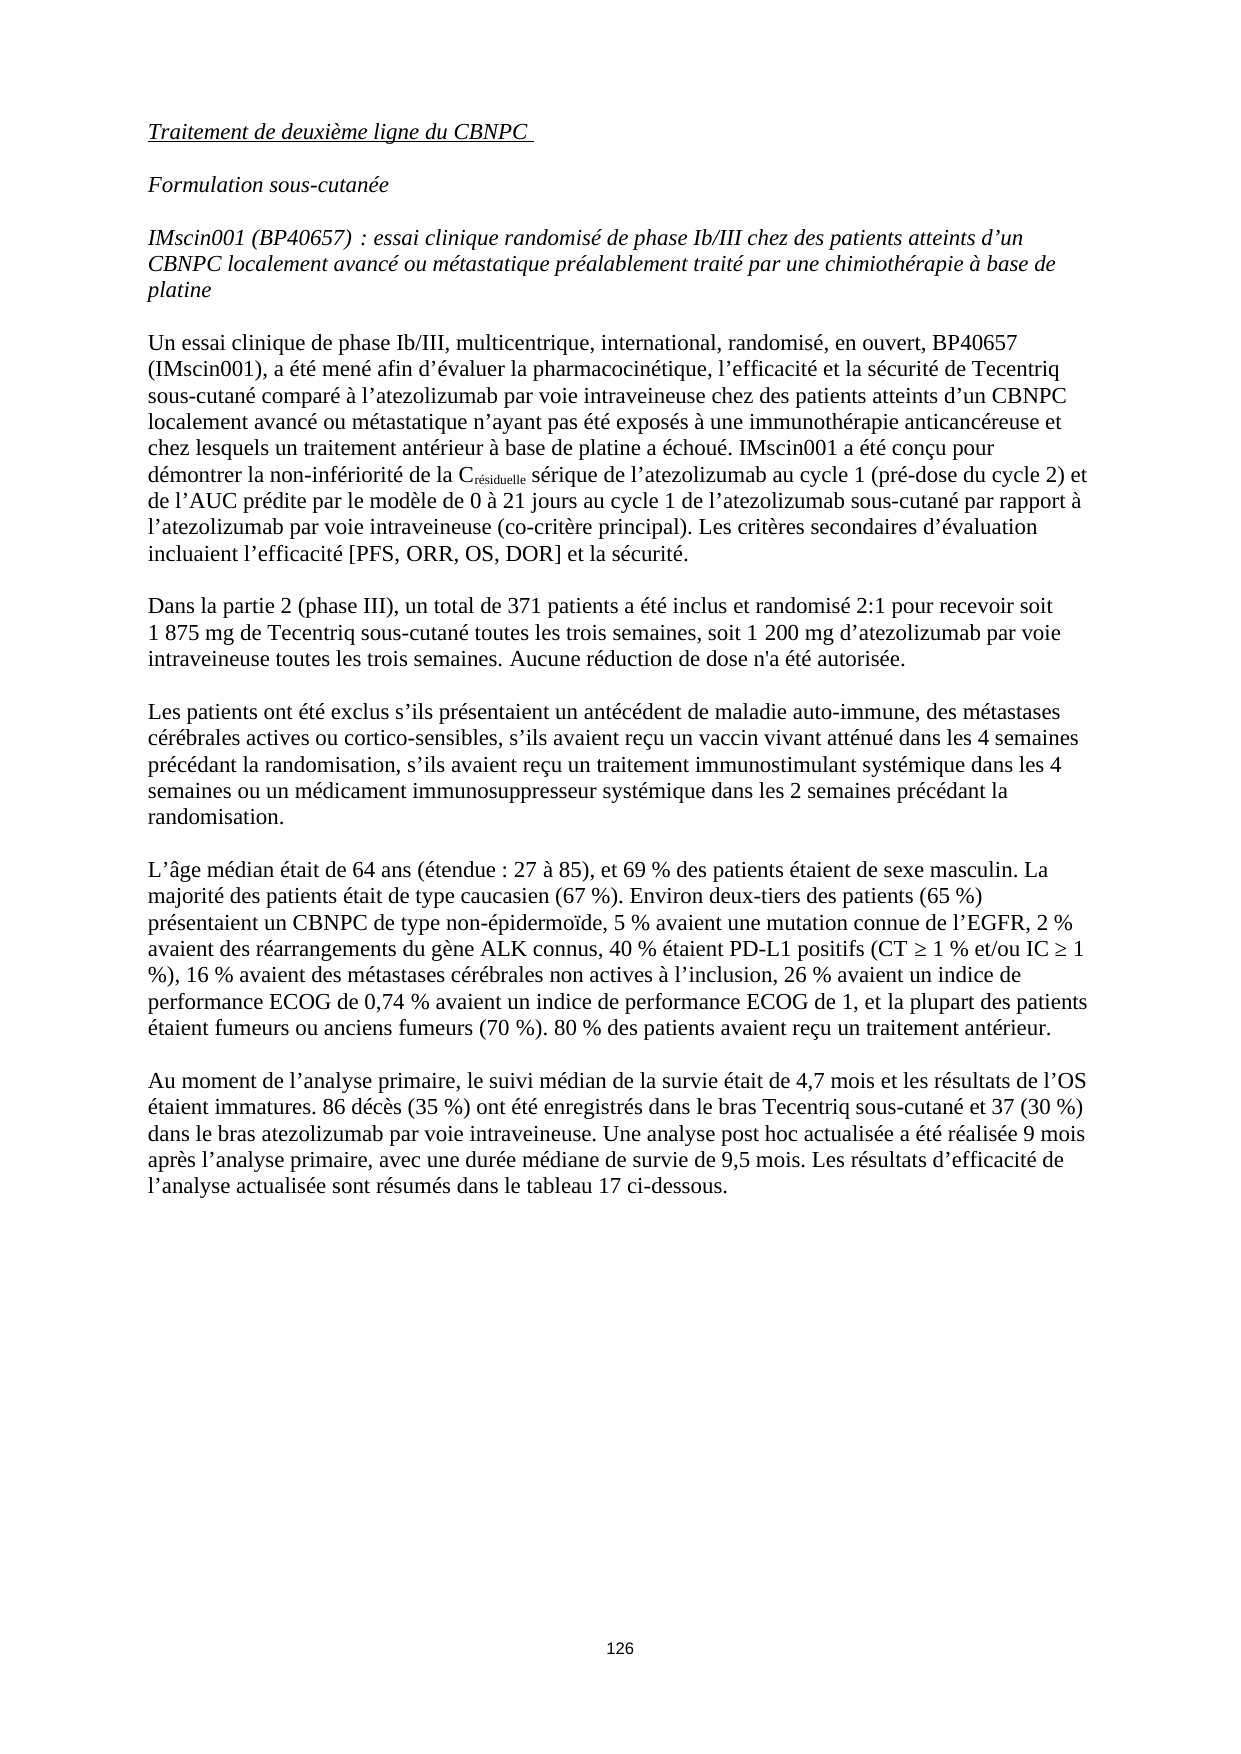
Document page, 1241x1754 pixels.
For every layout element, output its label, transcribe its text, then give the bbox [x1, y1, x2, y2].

text Un essai clinique de phase Ib/III, multicentrique, international, randomisé, en ouvert, BP40657 (IMscin001), a été mené afin d’évaluer la pharmacocinétique, l’efficacité et la sécurité de Tecentriq sous-cutané comparé à l’atezolizumab par voie intraveineuse chez des patients atteints d’un CBNPC localement avancé ou métastatique n’ayant pas été exposés à une immunothérapie anticancéreuse et chez lesquels un traitement antérieur à base de platine a échoué. IMscin001 a été conçu pour démontrer la non-infériorité de la Crésiduelle sérique de l’atezolizumab au cycle 1 (pré-dose du cycle 2) et de l’AUC prédite par le modèle de 0 à 21 jours au cycle 1 de l’atezolizumab sous-cutané par rapport à l’atezolizumab par voie intraveineuse (co-critère principal). Les critères secondaires d’évaluation incluaient l’efficacité [PFS, ORR, OS, DOR] et la sécurité. [148, 329, 1092, 566]
text Les patients ont été exclus s’ils présentaient un antécédent de maladie auto-immune, des métastases cérébrales actives ou cortico-sensibles, s’ils avaient reçu un vaccin vivant atténué dans les 4 semaines précédant la randomisation, s’ils avaient reçu un traitement immunostimulant systémique dans les 4 semaines ou un médicament immunosuppresseur systémique dans les 2 semaines précédant la randomisation. [148, 698, 1092, 830]
text Traitement de deuxième ligne du CBNPC [148, 118, 1092, 144]
text IMscin001 (BP40657) : essai clinique randomisé de phase Ib/III chez des patients atteints d’un CBNPC localement avancé ou métastatique préalablement traité par une chimiothérapie à base de platine [148, 223, 1092, 303]
text Au moment de l’analyse primaire, le suivi médian de la survie était de 4,7 mois et les résultats de l’OS étaient immatures. 86 décès (35 %) ont été enregistrés dans le bras Tecentriq sous-cutané et 37 (30 %) dans le bras atezolizumab par voie intraveineuse. Une analyse post hoc actualisée a été réalisée 9 mois après l’analyse primaire, avec une durée médiane de survie de 9,5 mois. Les résultats d’efficacité de l’analyse actualisée sont résumés dans le tableau 17 ci-dessous. [148, 1067, 1092, 1199]
text Formulation sous-cutanée [148, 171, 1092, 197]
text Dans la partie 2 (phase III), un total de 371 patients a été inclus et randomisé 2:1 pour recevoir soit 1 875 mg de Tecentriq sous-cutané toutes les trois semaines, soit 1 200 mg d’atezolizumab par voie intraveineuse toutes les trois semaines. Aucune réduction de dose n'a été autorisée. [148, 592, 1092, 672]
text L’âge médian était de 64 ans (étendue : 27 à 85), et 69 % des patients étaient de sexe masculin. La majorité des patients était de type caucasien (67 %). Environ deux-tiers des patients (65 %) présentaient un CBNPC de type non-épidermoïde, 5 % avaient une mutation connue de l’EGFR, 2 % avaient des réarrangements du gène ALK connus, 40 % étaient PD-L1 positifs (CT ≥ 1 % et/ou IC ≥ 1 %), 16 % avaient des métastases cérébrales non actives à l’inclusion, 26 % avaient un indice de performance ECOG de 0,74 % avaient un indice de performance ECOG de 1, et la plupart des patients étaient fumeurs ou anciens fumeurs (70 %). 80 % des patients avaient reçu un traitement antérieur. [148, 856, 1092, 1041]
